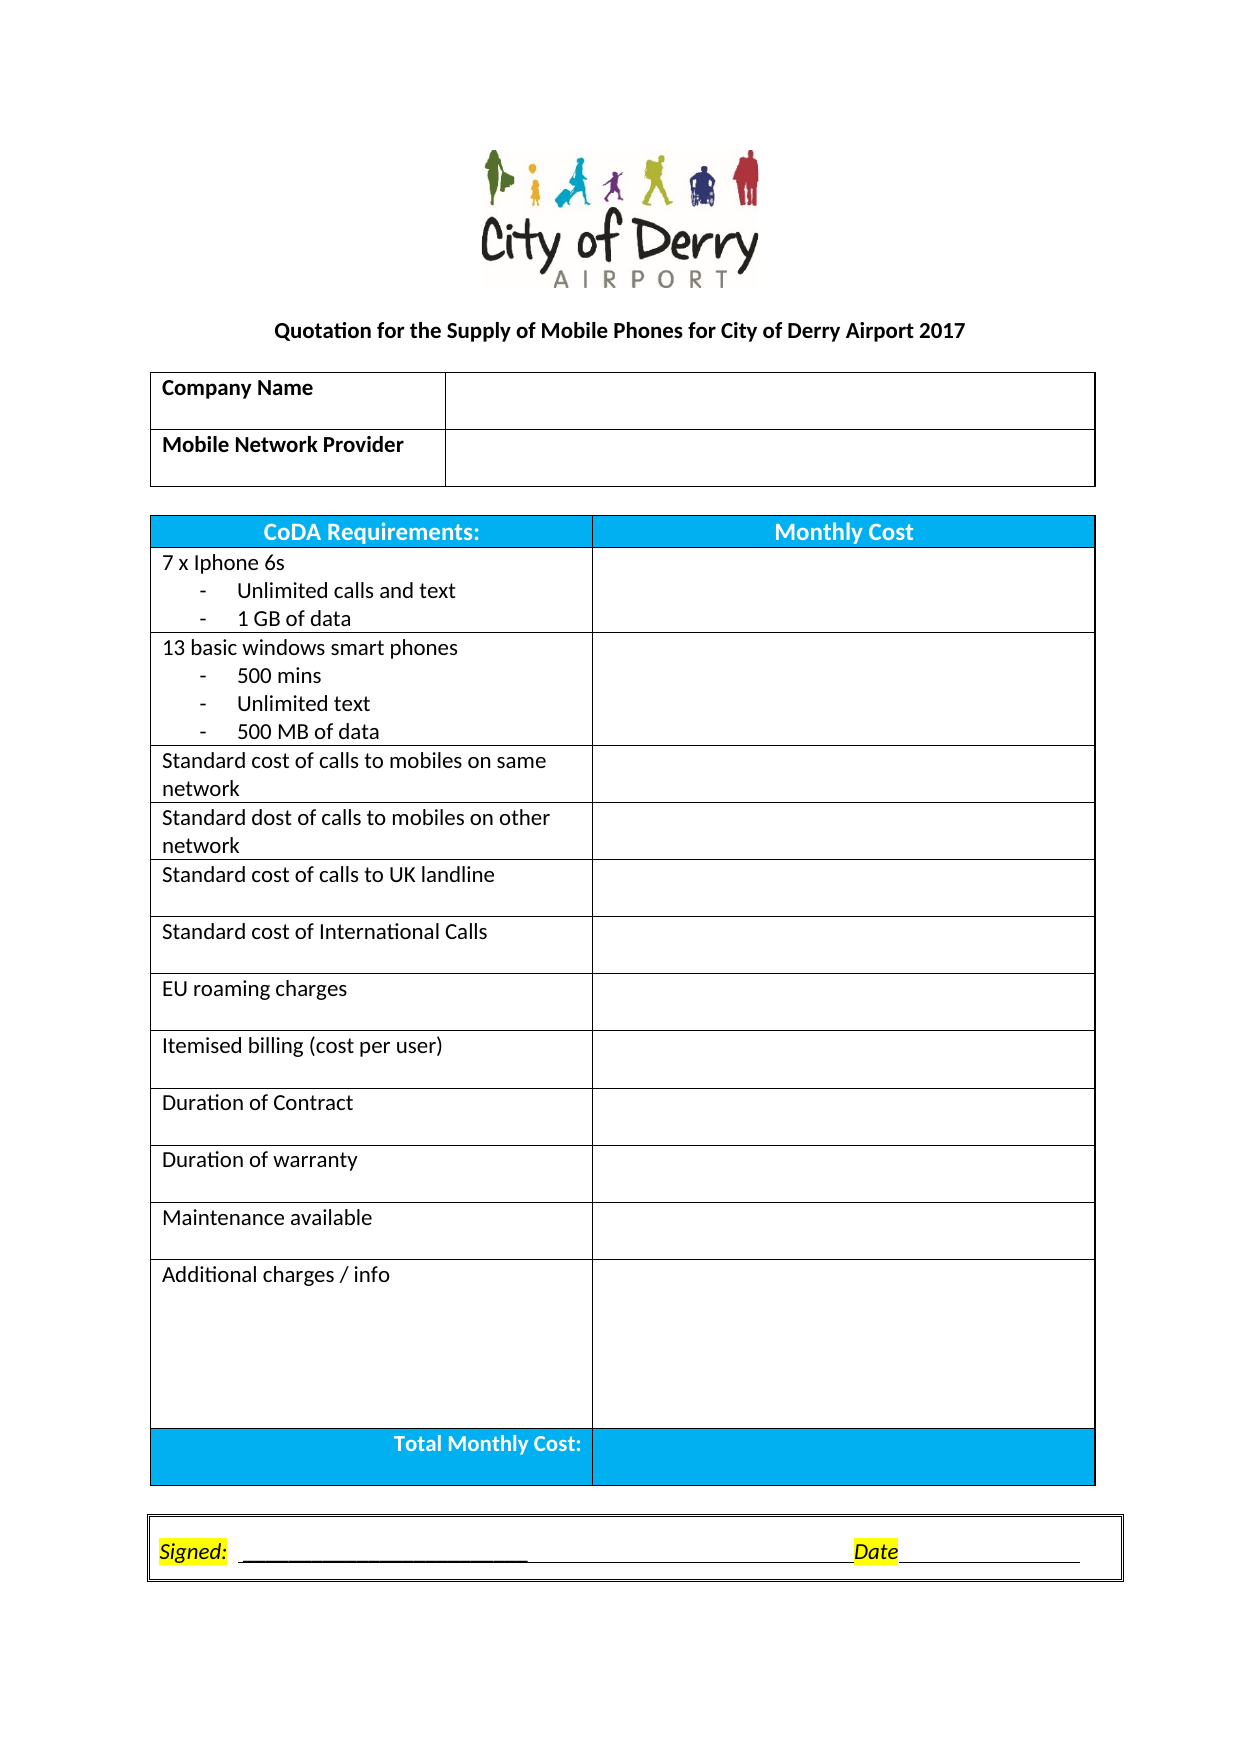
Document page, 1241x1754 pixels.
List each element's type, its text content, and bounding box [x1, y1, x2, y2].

text Quotation for the Supply of Mobile Phones for City of Derry Airport 2017 [150, 316, 1090, 344]
table_cell Maintenance available [151, 1203, 592, 1259]
table_cell [593, 860, 1094, 916]
table_cell Duration of Contract [151, 1089, 592, 1144]
table_header [446, 373, 1094, 429]
table_cell Total Monthly Cost: [151, 1429, 592, 1485]
table_cell 7 x Iphone 6s Unlimited calls and text 1 GB of data [151, 548, 592, 632]
table_cell [593, 803, 1094, 859]
table_cell [593, 1031, 1094, 1087]
table_cell Mobile Network Provider [151, 430, 445, 486]
table_cell [593, 1260, 1094, 1428]
table_cell Signed: _________________________ Date [150, 1538, 1121, 1578]
table_cell [593, 1089, 1094, 1144]
table_cell [593, 1203, 1094, 1259]
table_cell [593, 917, 1094, 973]
table_header Monthly Cost [593, 516, 1094, 547]
table_header [150, 1517, 1121, 1537]
table_cell [593, 1429, 1094, 1485]
table_cell Duration of warranty [151, 1146, 592, 1202]
table_cell [593, 974, 1094, 1030]
table_cell [446, 430, 1094, 486]
table_cell Additional charges / info [151, 1260, 592, 1428]
table_cell EU roaming charges [151, 974, 592, 1030]
table_cell Standard cost of International Calls [151, 917, 592, 973]
table_cell Standard dost of calls to mobiles on other network [151, 803, 592, 859]
table_cell 13 basic windows smart phones 500 mins Unlimited text 500 MB of data [151, 633, 592, 745]
table_cell Itemised billing (cost per user) [151, 1031, 592, 1087]
table_header Company Name [151, 373, 445, 429]
table_cell [593, 633, 1094, 745]
picture [481, 150, 759, 288]
table_cell [593, 1146, 1094, 1202]
table_cell [593, 746, 1094, 802]
table_cell Standard cost of calls to UK landline [151, 860, 592, 916]
table_cell [593, 548, 1094, 632]
table_header CoDA Requirements: [151, 516, 592, 547]
table_cell Standard cost of calls to mobiles on same network [151, 746, 592, 802]
